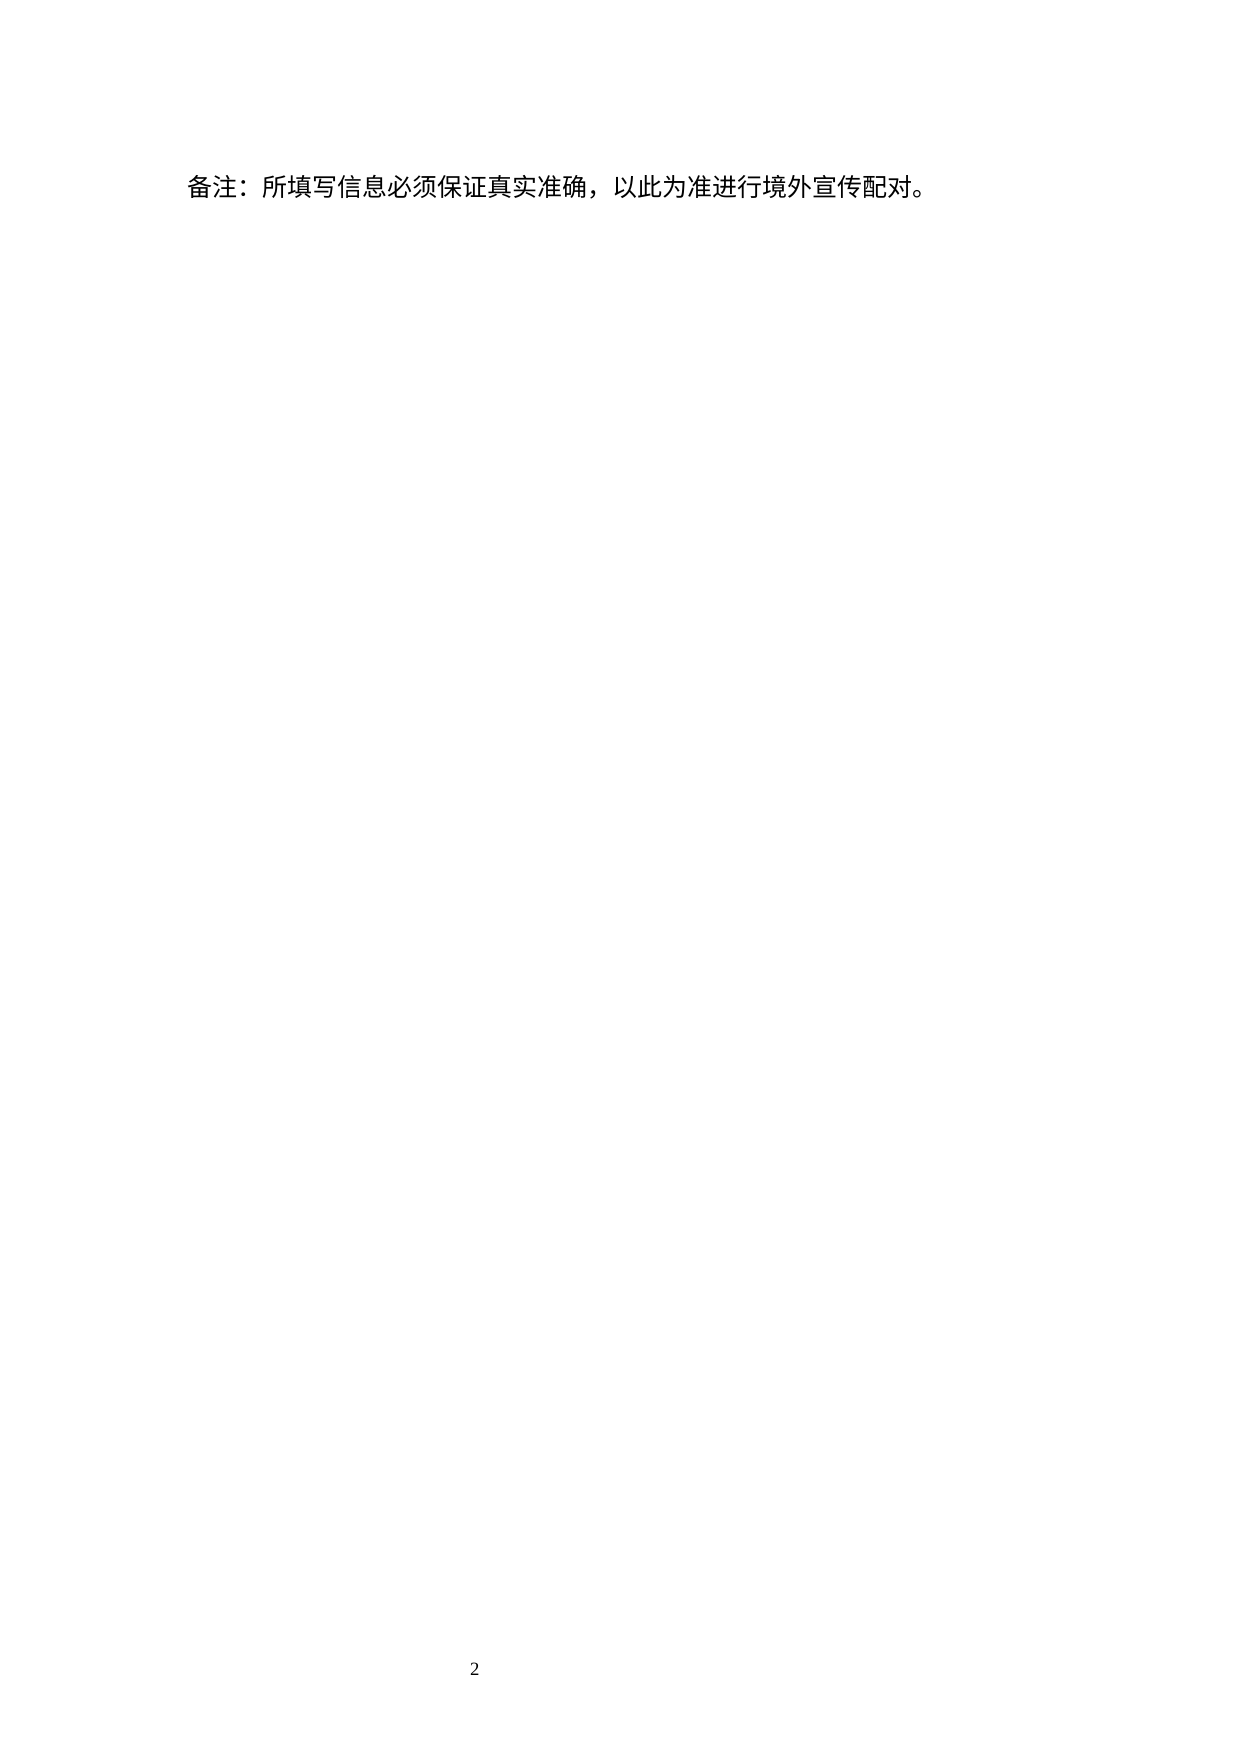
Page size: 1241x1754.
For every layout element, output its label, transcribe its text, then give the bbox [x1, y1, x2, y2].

text 备注：所填写信息必须保证真实准确，以此为准进行境外宣传配对。 [187, 150, 1053, 208]
